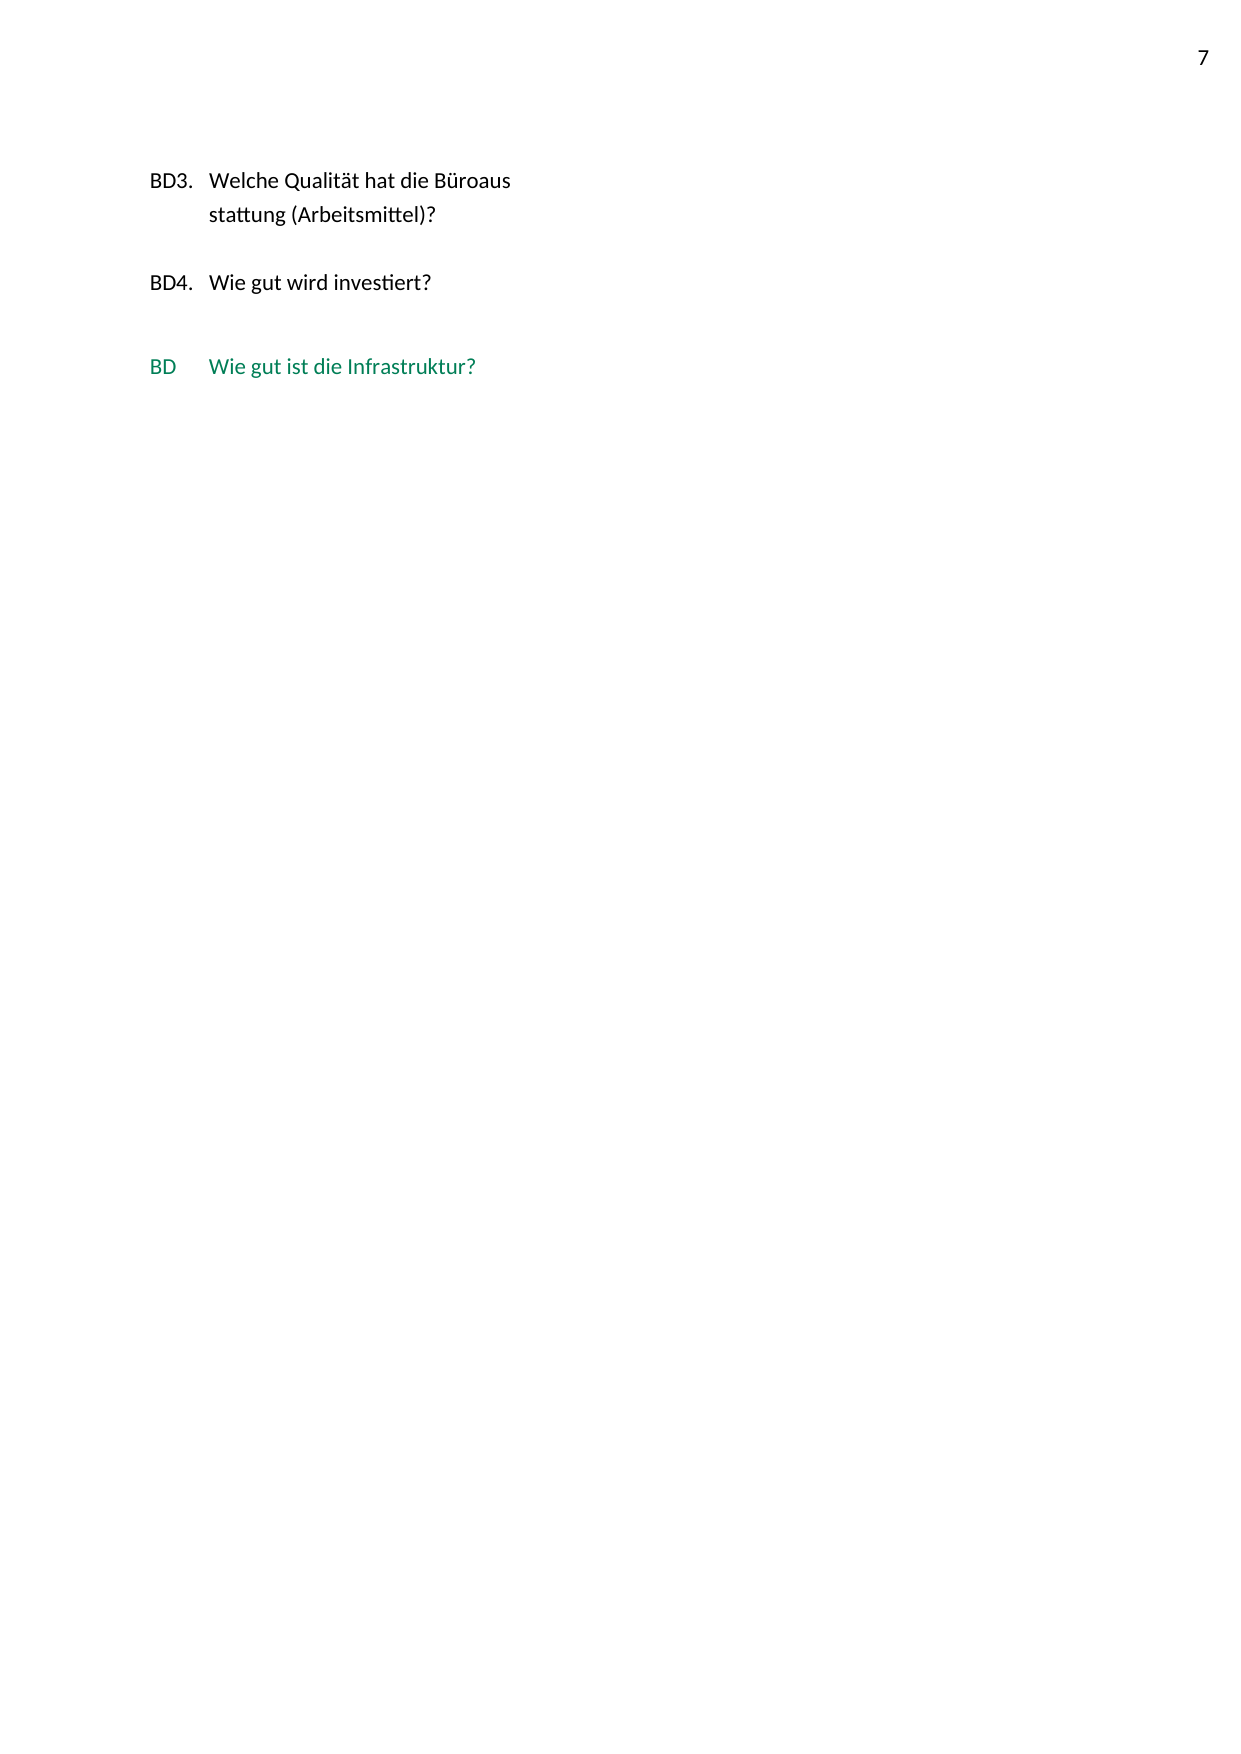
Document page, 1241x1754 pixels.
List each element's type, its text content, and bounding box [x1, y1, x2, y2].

text BD3. Welche Qualität hat die Büroaus­ stattung (Arbeitsmittel)? [149, 167, 568, 228]
text BD Wie gut ist die Infrastruktur? [149, 352, 621, 380]
text BD4. Wie gut wird investiert? [149, 268, 593, 296]
